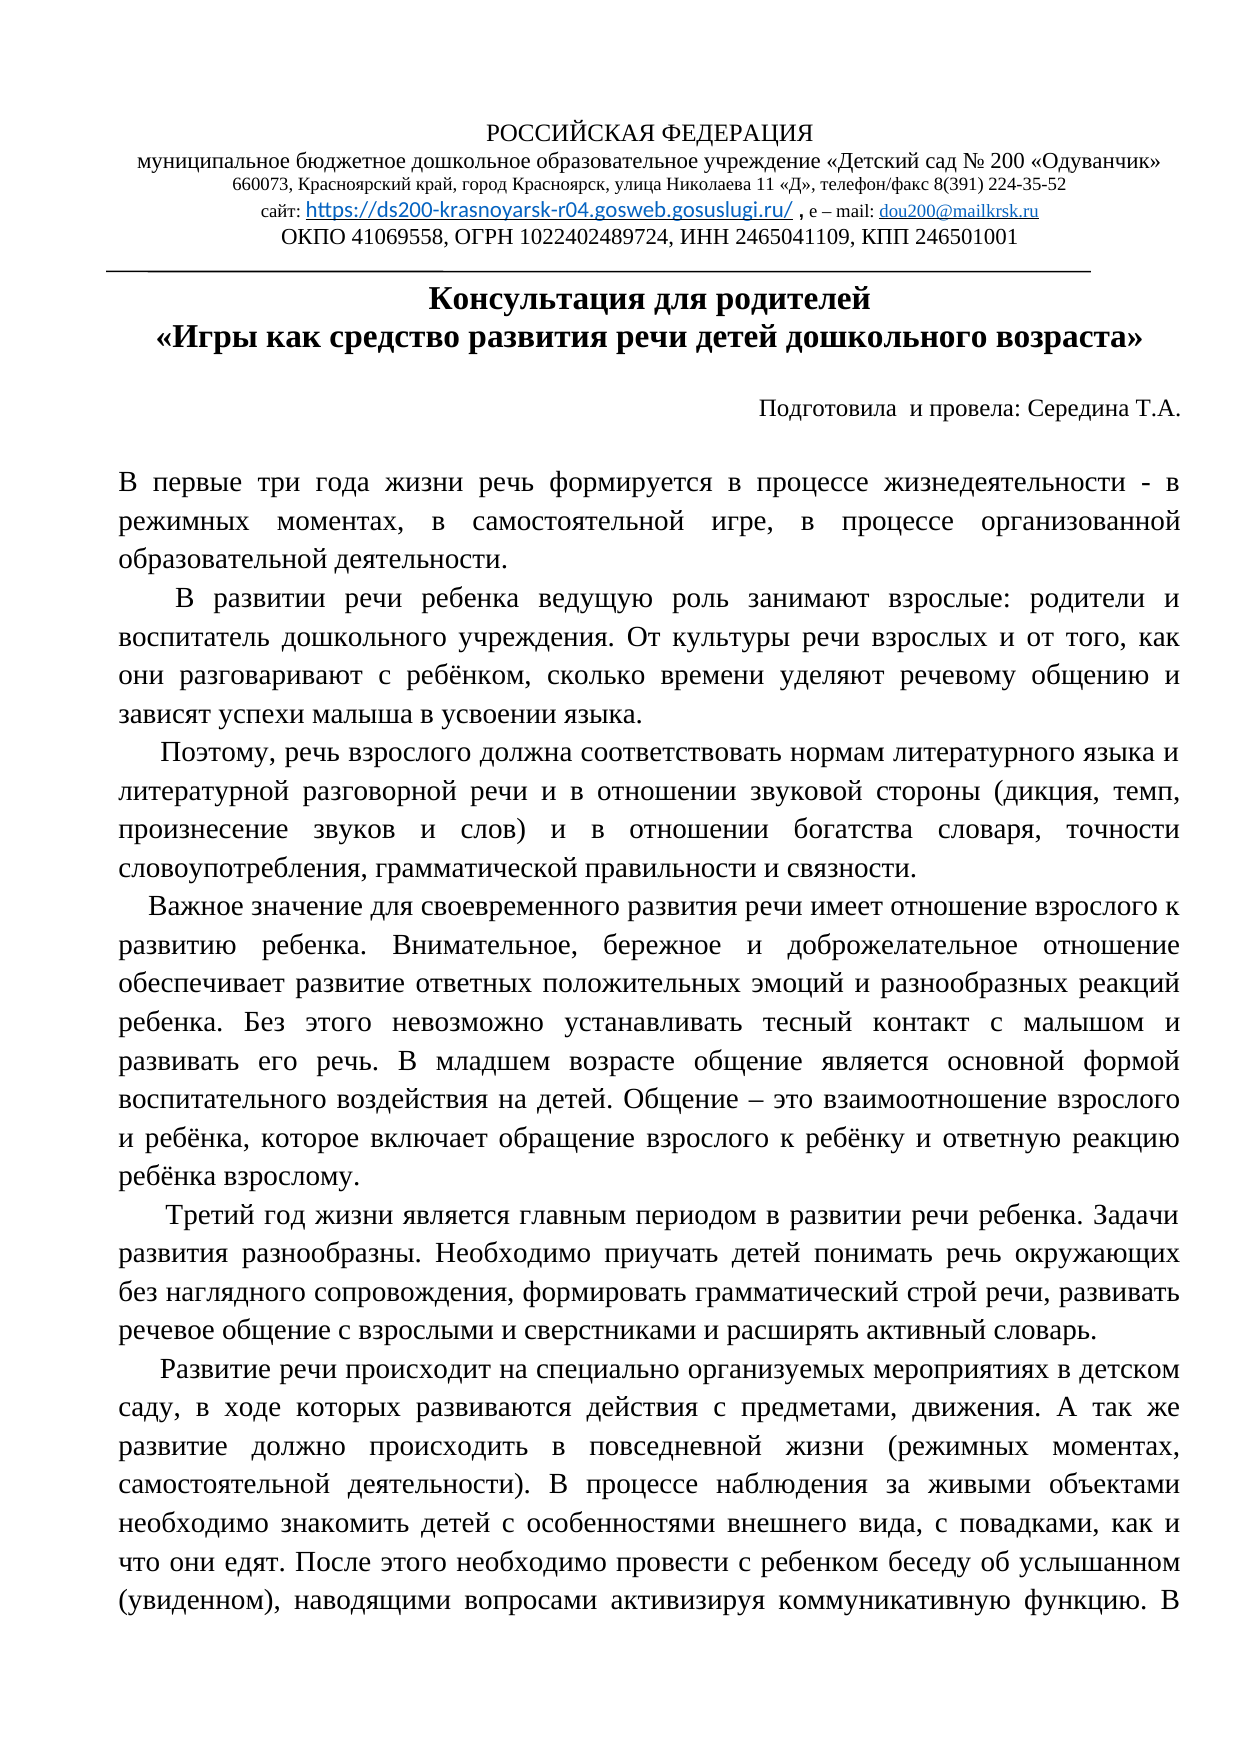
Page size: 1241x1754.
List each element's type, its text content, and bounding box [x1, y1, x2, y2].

text Третий год жизни является главным периодом в развитии речи ребенка. Задачи развития разнообразны. Необходимо приучать детей понимать речь окружающих без наглядного сопровождения, формировать грамматический строй речи, развивать речевое общение с взрослыми и сверстниками и расширять активный словарь. [118, 1197, 1181, 1346]
text Важное значение для своевременного развития речи имеет отношение взрослого к развитию ребенка. Внимательное, бережное и доброжелательное отношение обеспечивает развитие ответных положительных эмоций и разнообразных реакций ребенка. Без этого невозможно устанавливать тесный контакт с малышом и развивать его речь. В младшем возрасте общение является основной формой воспитательного воздействия на детей. Общение – это взаимоотношение взрослого и ребёнка, которое включает обращение взрослого к ребёнку и ответную реакцию ребёнка взрослому. [118, 888, 1181, 1192]
text В первые три года жизни речь формируется в процессе жизнедеятельности - в режимных моментах, в самостоятельной игре, в процессе организованной образовательной деятельности. [118, 464, 1181, 575]
text муниципальное бюджетное дошкольное образовательное учреждение «Детский сад № 200 «Одуванчик» [118, 147, 1181, 173]
text Подготовила и провела: Cередина Т.А. [118, 393, 1181, 422]
text Поэтому, речь взрослого должна соответствовать нормам литературного языка и литературной разговорной речи и в отношении звуковой стороны (дикция, темп, произнесение звуков и слов) и в отношении богатства словаря, точности словоупотребления, грамматической правильности и связности. [118, 734, 1181, 883]
text сайт: https://ds200-krasnoyarsk-r04.gosweb.gosuslugi.ru/ , e – mail: dou200@mailkrsk.ru [118, 195, 1181, 223]
text ОКПО 41069558, ОГРН 1022402489724, ИНН 2465041109, КПП 246501001 [118, 223, 1181, 249]
text 660073, Красноярский край, город Красноярск, улица Николаева 11 «Д», телефон/факс 8(391) 224-35-52 [118, 173, 1181, 195]
text В развитии речи ребенка ведущую роль занимают взрослые: родители и воспитатель дошкольного учреждения. От культуры речи взрослых и от того, как они разговаривают с ребёнком, сколько времени уделяют речевому общению и зависят успехи малыша в усвоении языка. [118, 580, 1181, 729]
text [118, 1351, 1181, 1616]
text Консультация для родителей [118, 278, 1181, 316]
text РОССИЙСКАЯ ФЕДЕРАЦИЯ [118, 118, 1181, 147]
text «Игры как средство развития речи детей дошкольного возраста» [118, 316, 1181, 354]
